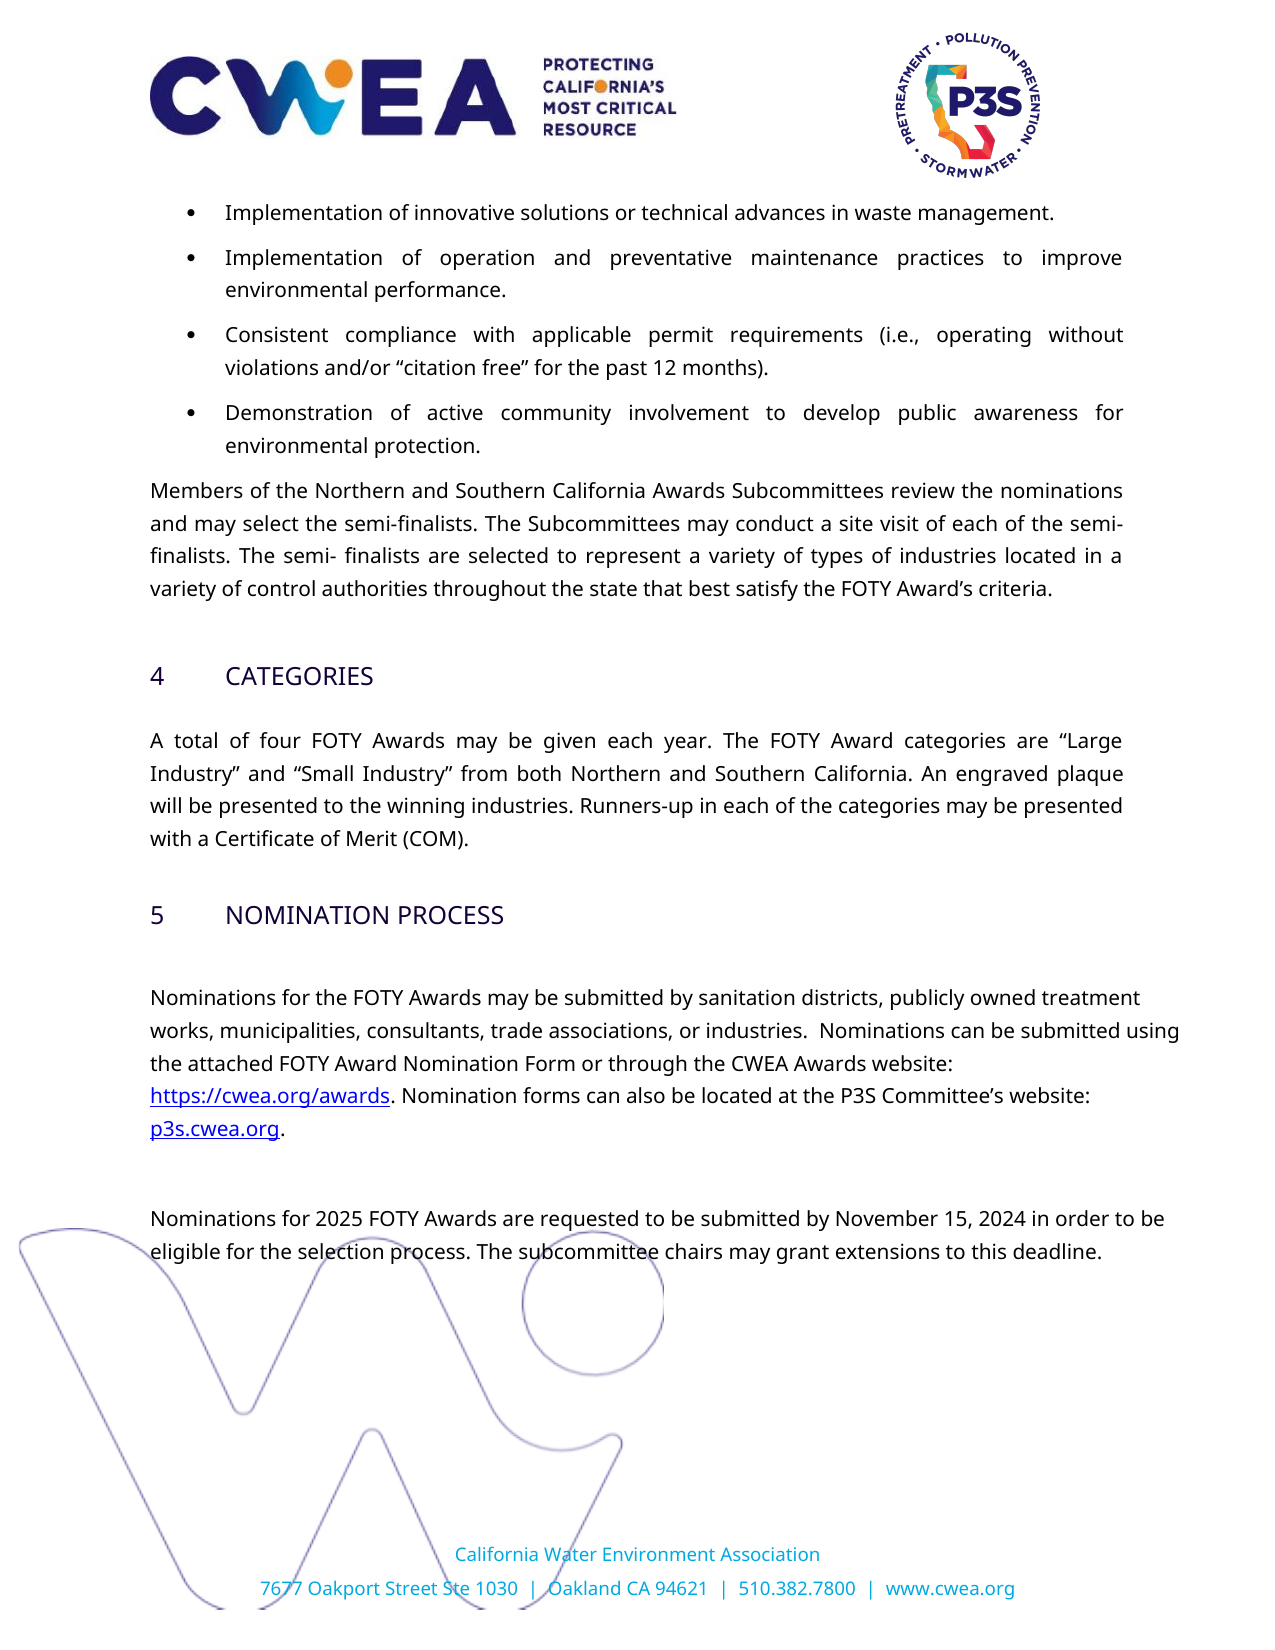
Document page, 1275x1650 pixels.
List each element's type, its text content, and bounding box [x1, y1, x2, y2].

subtitle 4 CATEGORIES [150, 619, 1125, 692]
subtitle 5 NOMINATION PROCESS [150, 898, 1125, 932]
text Members of the Northern and Southern California Awards Subcommittees review the nominations and may select the semi-finalists. The Subcommittees may conduct a site visit of each of the semi-finalists. The semi- finalists are selected to represent a variety of types of industries located in a variety of control authorities throughout the state that best satisfy the FOTY Award’s criteria. [150, 476, 1125, 602]
list Demonstration of active community involvement to develop public awareness for environmental protection. [187, 398, 1125, 459]
list Implementation of innovative solutions or technical advances in waste management. [187, 198, 1125, 226]
list Implementation of operation and preventative maintenance practices to improve environmental performance. [187, 243, 1125, 304]
picture [150, 56, 677, 139]
text A total of four FOTY Awards may be given each year. The FOTY Award categories are “Large Industry” and “Small Industry” from both Northern and Southern California. An engraved plaque will be presented to the winning industries. Runners-up in each of the categories may be presented with a Certificate of Merit (COM). [150, 726, 1125, 852]
picture [847, 18, 1087, 184]
list Consistent compliance with applicable permit requirements (i.e., operating without violations and/or “citation free” for the past 12 months). [187, 321, 1125, 382]
text Nominations for the FOTY Awards may be submitted by sanitation districts, publicly owned treatment works, municipalities, consultants, trade associations, or industries. Nominations can be submitted using the attached FOTY Award Nomination Form or through the CWEA Awards website: https://cwea.org/awards. Nomination forms can also be located at the P3S Committee’s website: p3s.cwea.org. [150, 983, 1200, 1142]
